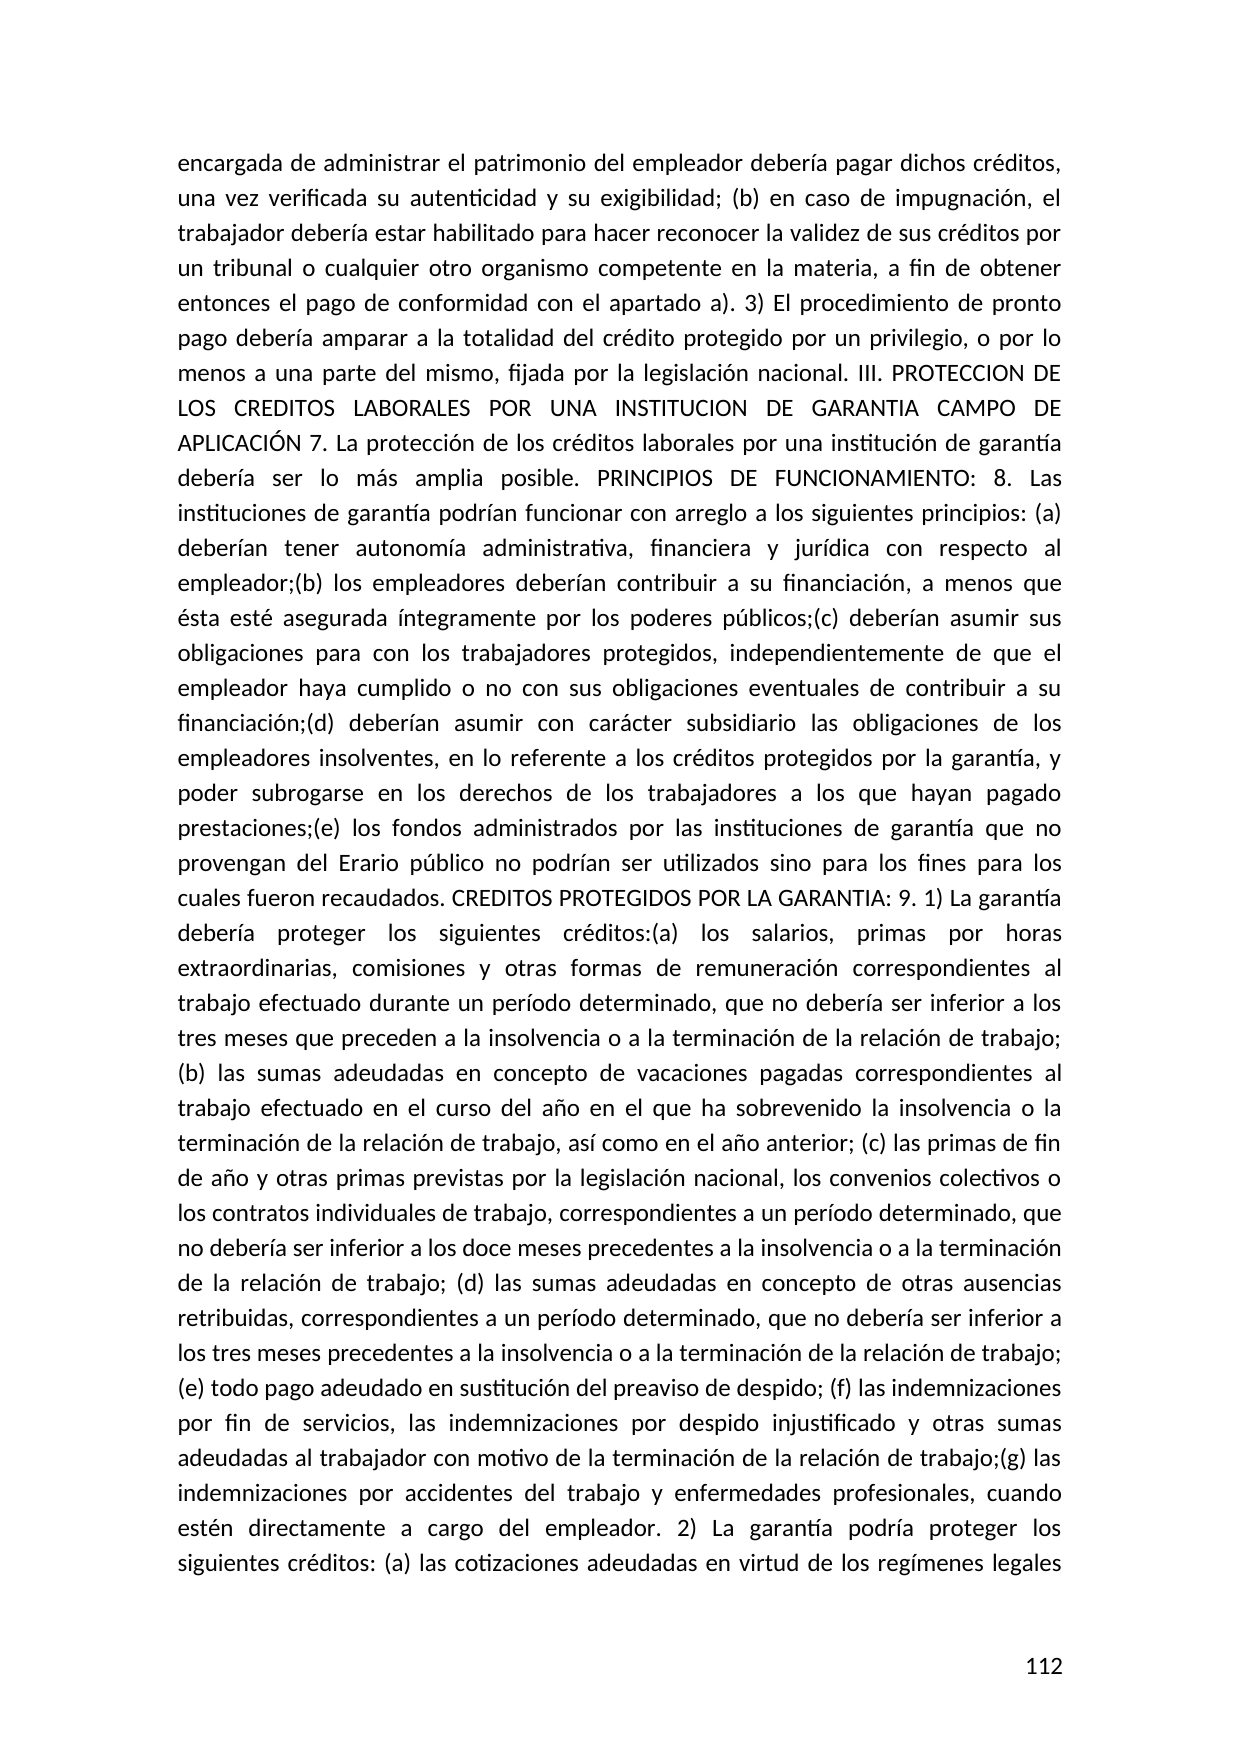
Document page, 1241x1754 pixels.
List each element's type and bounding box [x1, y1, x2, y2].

text [177, 148, 1063, 1578]
